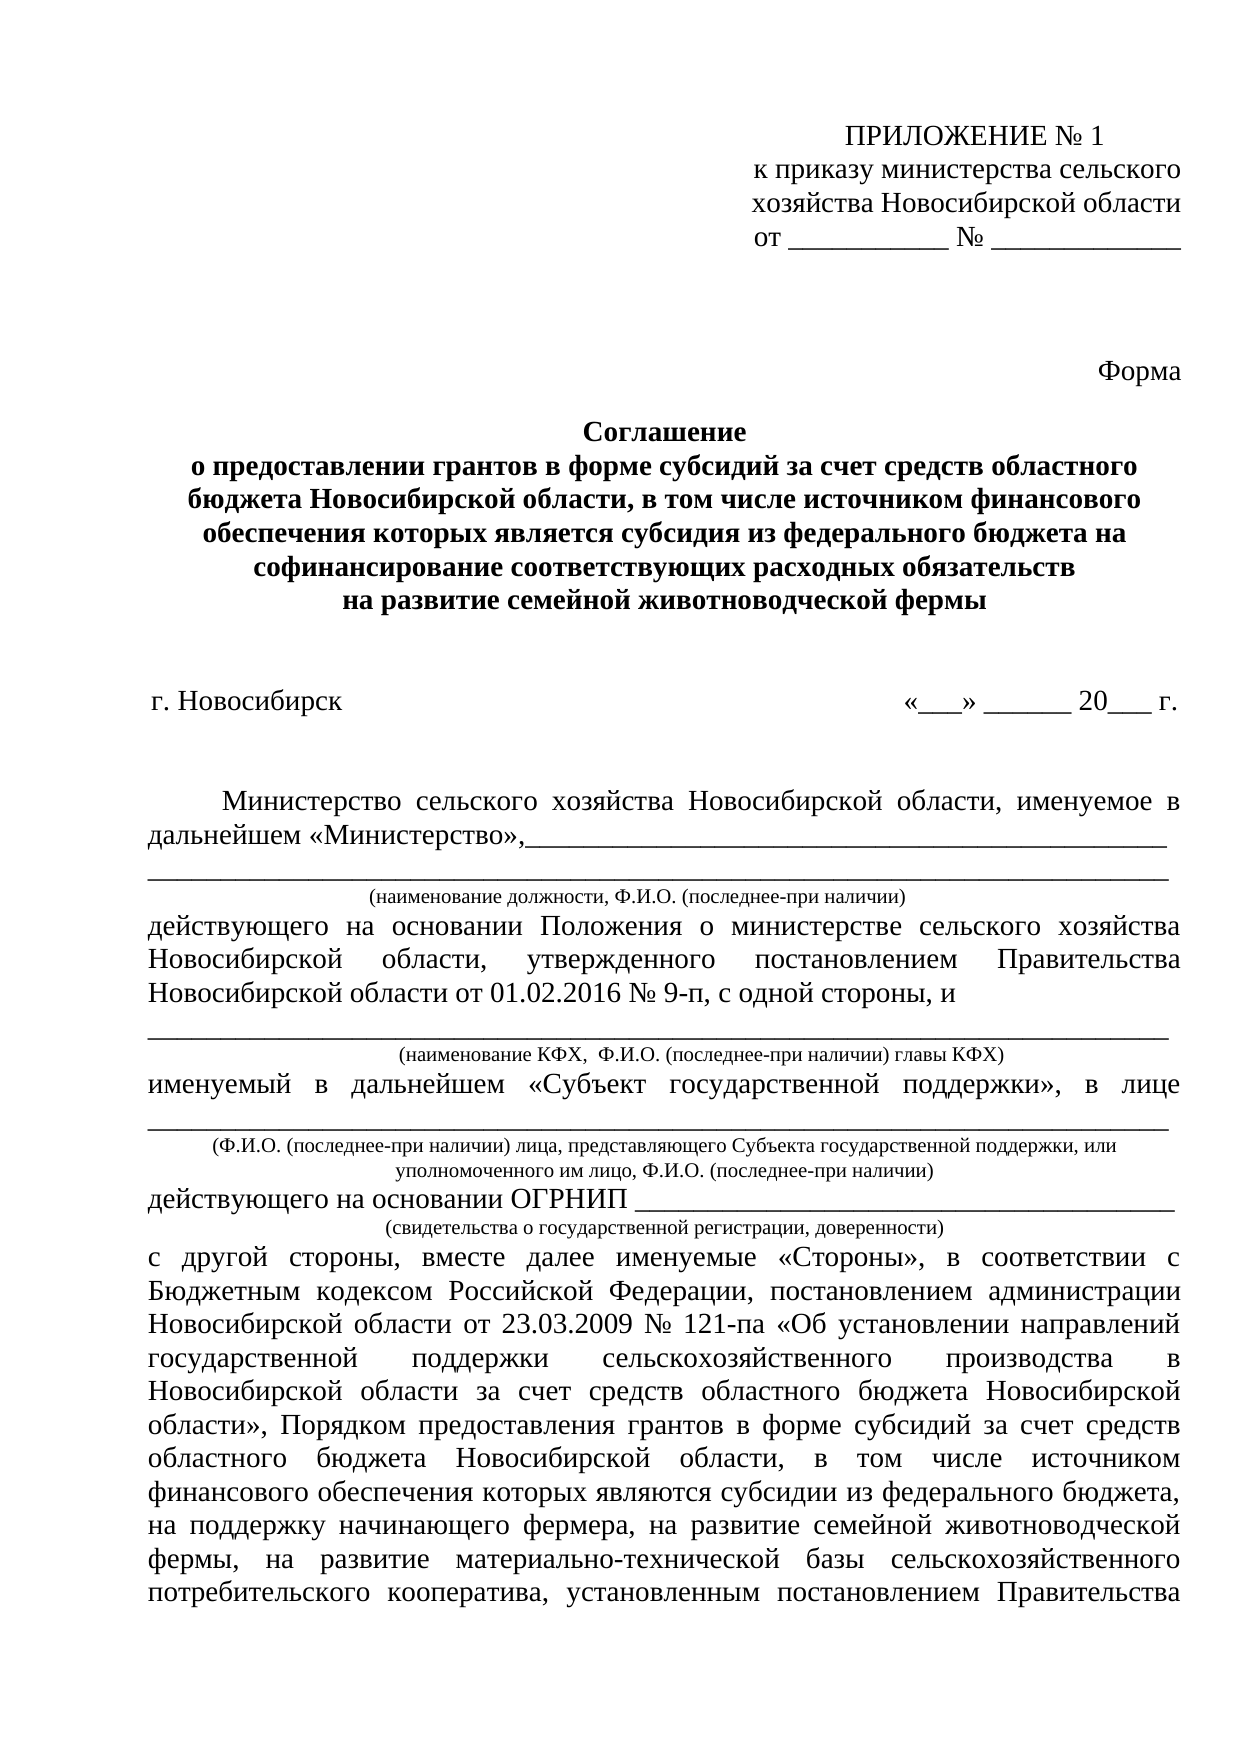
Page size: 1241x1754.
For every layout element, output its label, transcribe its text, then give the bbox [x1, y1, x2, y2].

text ПРИЛОЖЕНИЕ № 1 [768, 118, 1181, 152]
text действующего на основании ОГРНИП _____________________________________ [148, 1182, 1182, 1215]
text Форма [148, 353, 1181, 386]
text (наименование КФХ, Ф.И.О. (последнее-при наличии) главы КФХ) [148, 1042, 1182, 1066]
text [148, 1239, 1181, 1608]
text действующего на основании Положения о министерстве сельского хозяйства Новосибирской области, утвержденного постановлением Правительства Новосибирской области от 01.02.2016 № 9-п, с одной стороны, и [148, 908, 1182, 1009]
text (наименование должности, Ф.И.О. (последнее-при наличии) [148, 884, 1182, 908]
text (свидетельства о государственной регистрации, доверенности) [148, 1215, 1182, 1239]
text от ___________ № _____________ [148, 219, 1181, 252]
text именуемый в дальнейшем «Субъект государственной поддержки», в лице ______________________________________________________________________ [148, 1066, 1182, 1133]
text Министерство сельского хозяйства Новосибирской области, именуемое в дальнейшем «Министерство»,__________________________________________________________________________________________________________________ [148, 783, 1181, 884]
text к приказу министерства сельского [148, 152, 1181, 185]
text о предоставлении грантов в форме субсидий за счет средств областного бюджета Новосибирской области, в том числе источником финансового обеспечения которых является субсидия из федерального бюджета на софинансирование соответствующих расходных обязательств [148, 448, 1181, 582]
text Соглашение [148, 414, 1181, 448]
text ______________________________________________________________________ [148, 1009, 1182, 1042]
text хозяйства Новосибирской области [148, 185, 1181, 219]
text г. Новосибирск «___» ______ 20___ г. [148, 683, 1181, 716]
text на развитие семейной животноводческой фермы [148, 582, 1181, 616]
text (Ф.И.О. (последнее-при наличии) лица, представляющего Субъекта государственной поддержки, или уполномоченного им лицо, Ф.И.О. (последнее-при наличии) [148, 1133, 1182, 1182]
